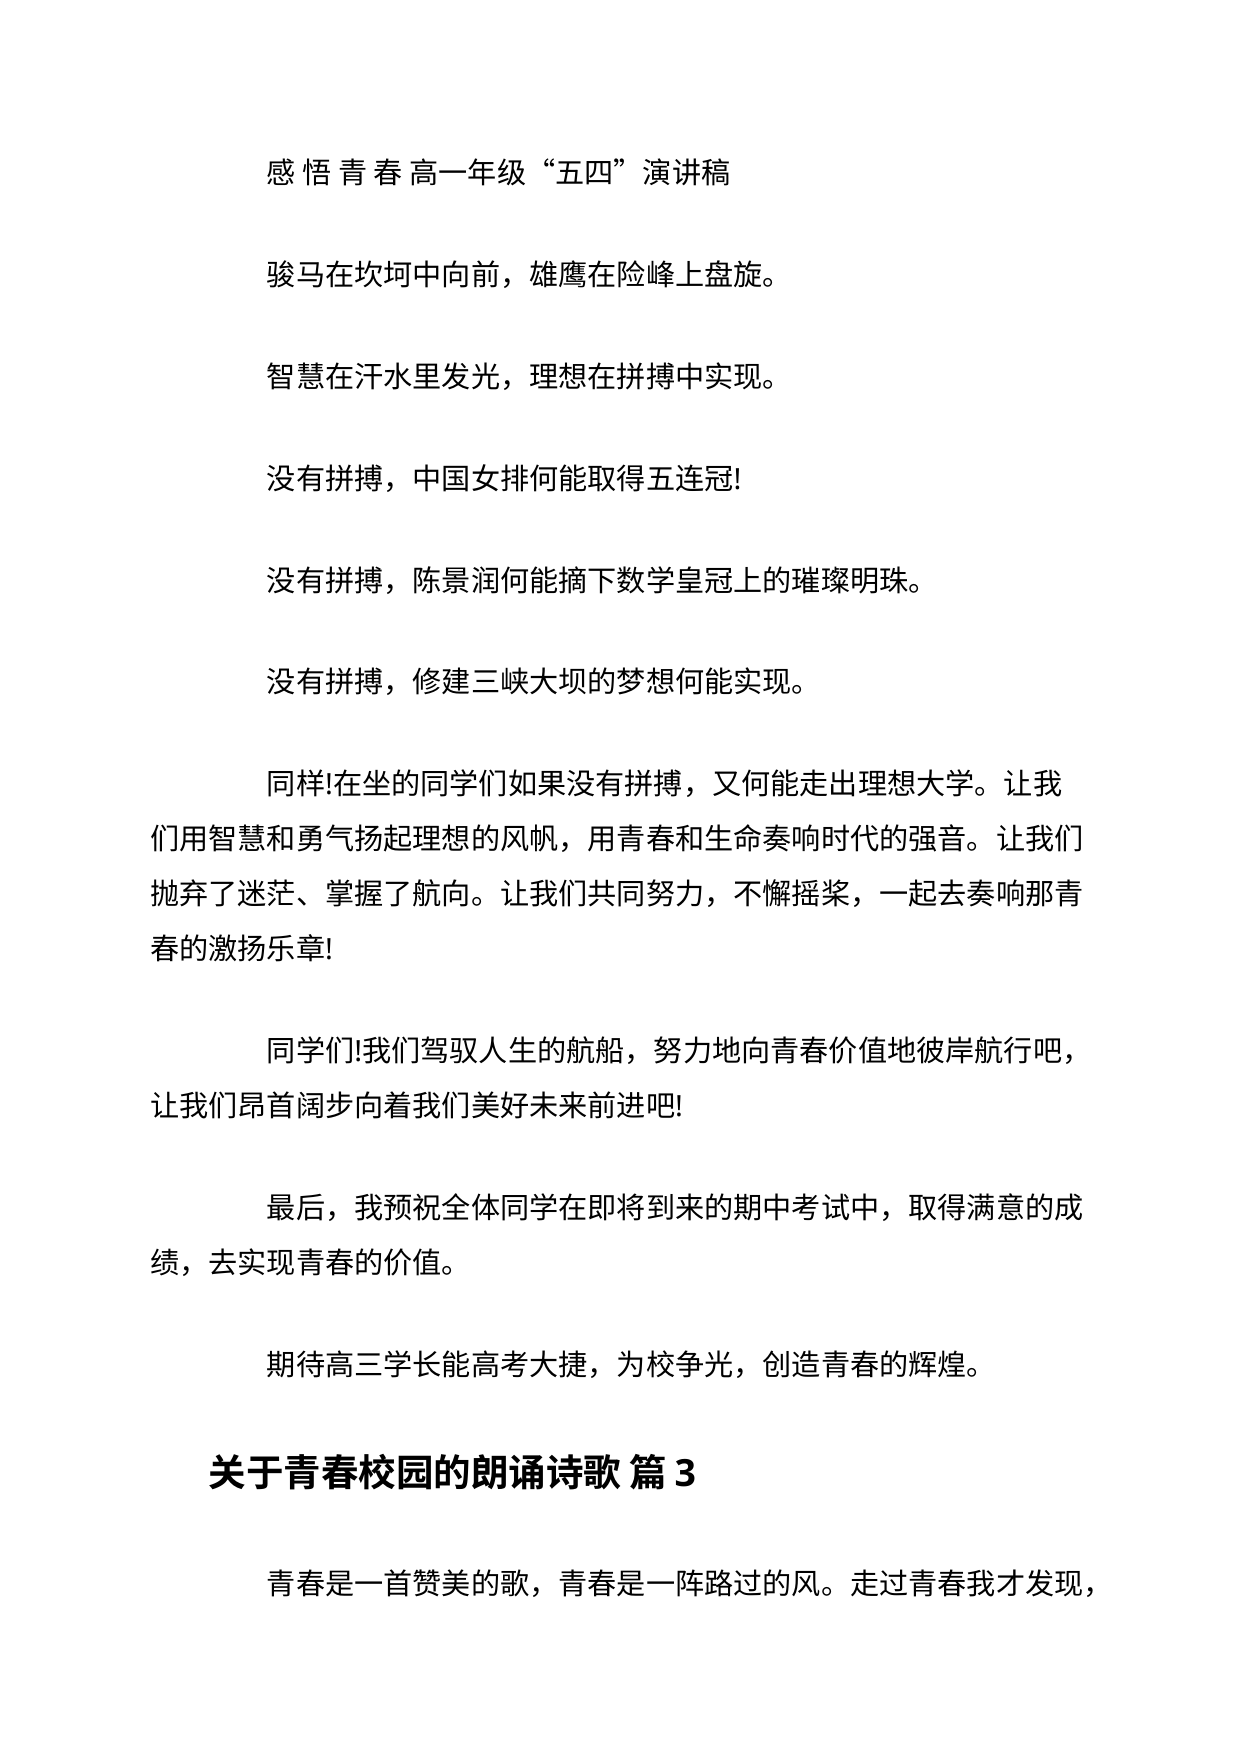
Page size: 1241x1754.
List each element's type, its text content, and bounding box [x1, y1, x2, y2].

text 同学们!我们驾驭人生的航船，努力地向青春价值地彼岸航行吧，让我们昂首阔步向着我们美好未来前进吧! [150, 1028, 1090, 1125]
text 智慧在汗水里发光，理想在拼搏中实现。 [150, 353, 1090, 396]
text 最后，我预祝全体同学在即将到来的期中考试中，取得满意的成绩，去实现青春的价值。 [150, 1184, 1090, 1282]
text 期待高三学长能高考大捷，为校争光，创造青春的辉煌。 [150, 1341, 1090, 1383]
text 骏马在坎坷中向前，雄鹰在险峰上盘旋。 [150, 252, 1090, 294]
text 没有拼搏，中国女排何能取得五连冠! [150, 455, 1090, 498]
text 没有拼搏，陈景润何能摘下数学皇冠上的璀璨明珠。 [150, 557, 1090, 599]
text 同样!在坐的同学们如果没有拼搏，又何能走出理想大学。让我们用智慧和勇气扬起理想的风帆，用青春和生命奏响时代的强音。让我们抛弃了迷茫、掌握了航向。让我们共同努力，不懈摇桨，一起去奏响那青春的激扬乐章! [150, 761, 1090, 968]
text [150, 1561, 1090, 1603]
text 关于青春校园的朗诵诗歌 篇3 [150, 1443, 1090, 1497]
text 感 悟 青 春 高一年级“五四”演讲稿 [150, 150, 1090, 192]
text 没有拼搏，修建三峡大坝的梦想何能实现。 [150, 659, 1090, 701]
